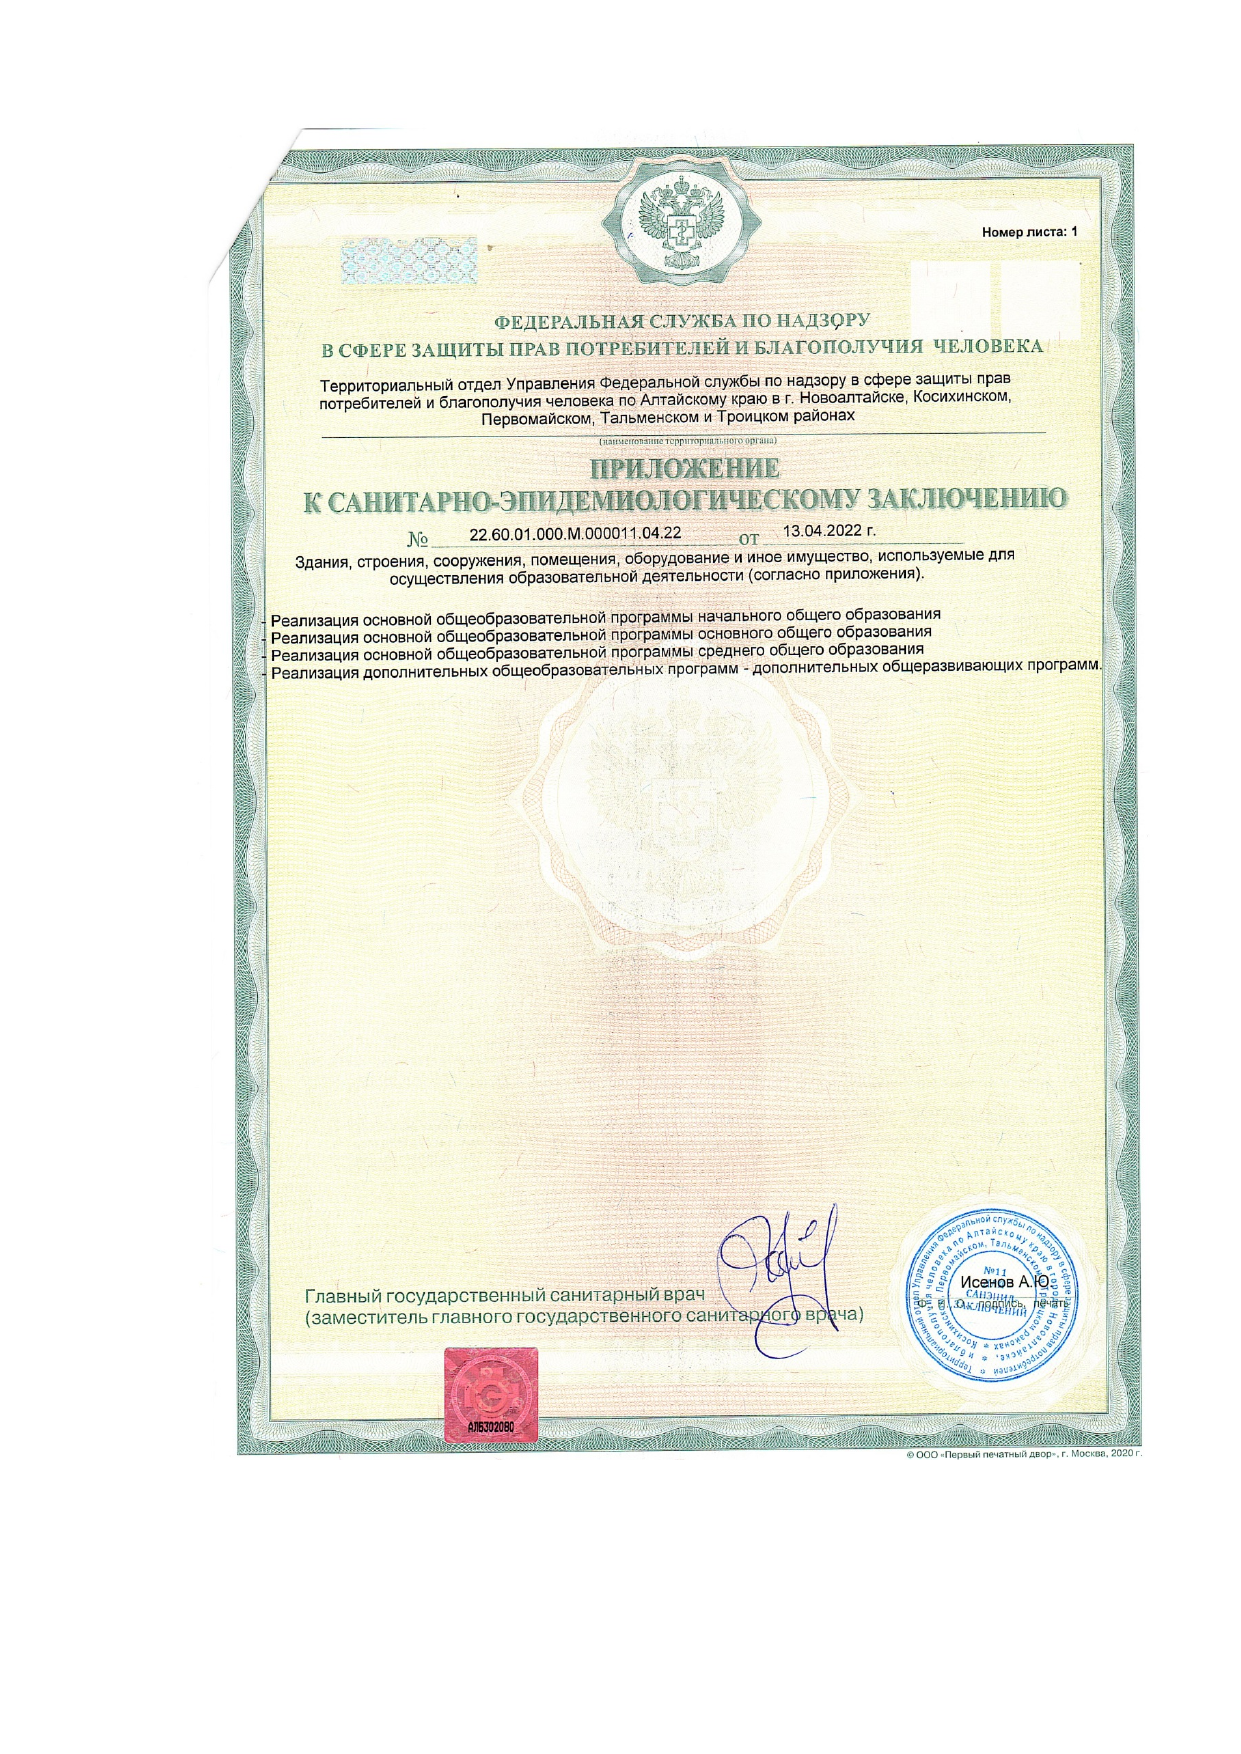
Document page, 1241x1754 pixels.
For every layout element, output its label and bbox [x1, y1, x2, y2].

picture [177, 118, 1152, 1460]
